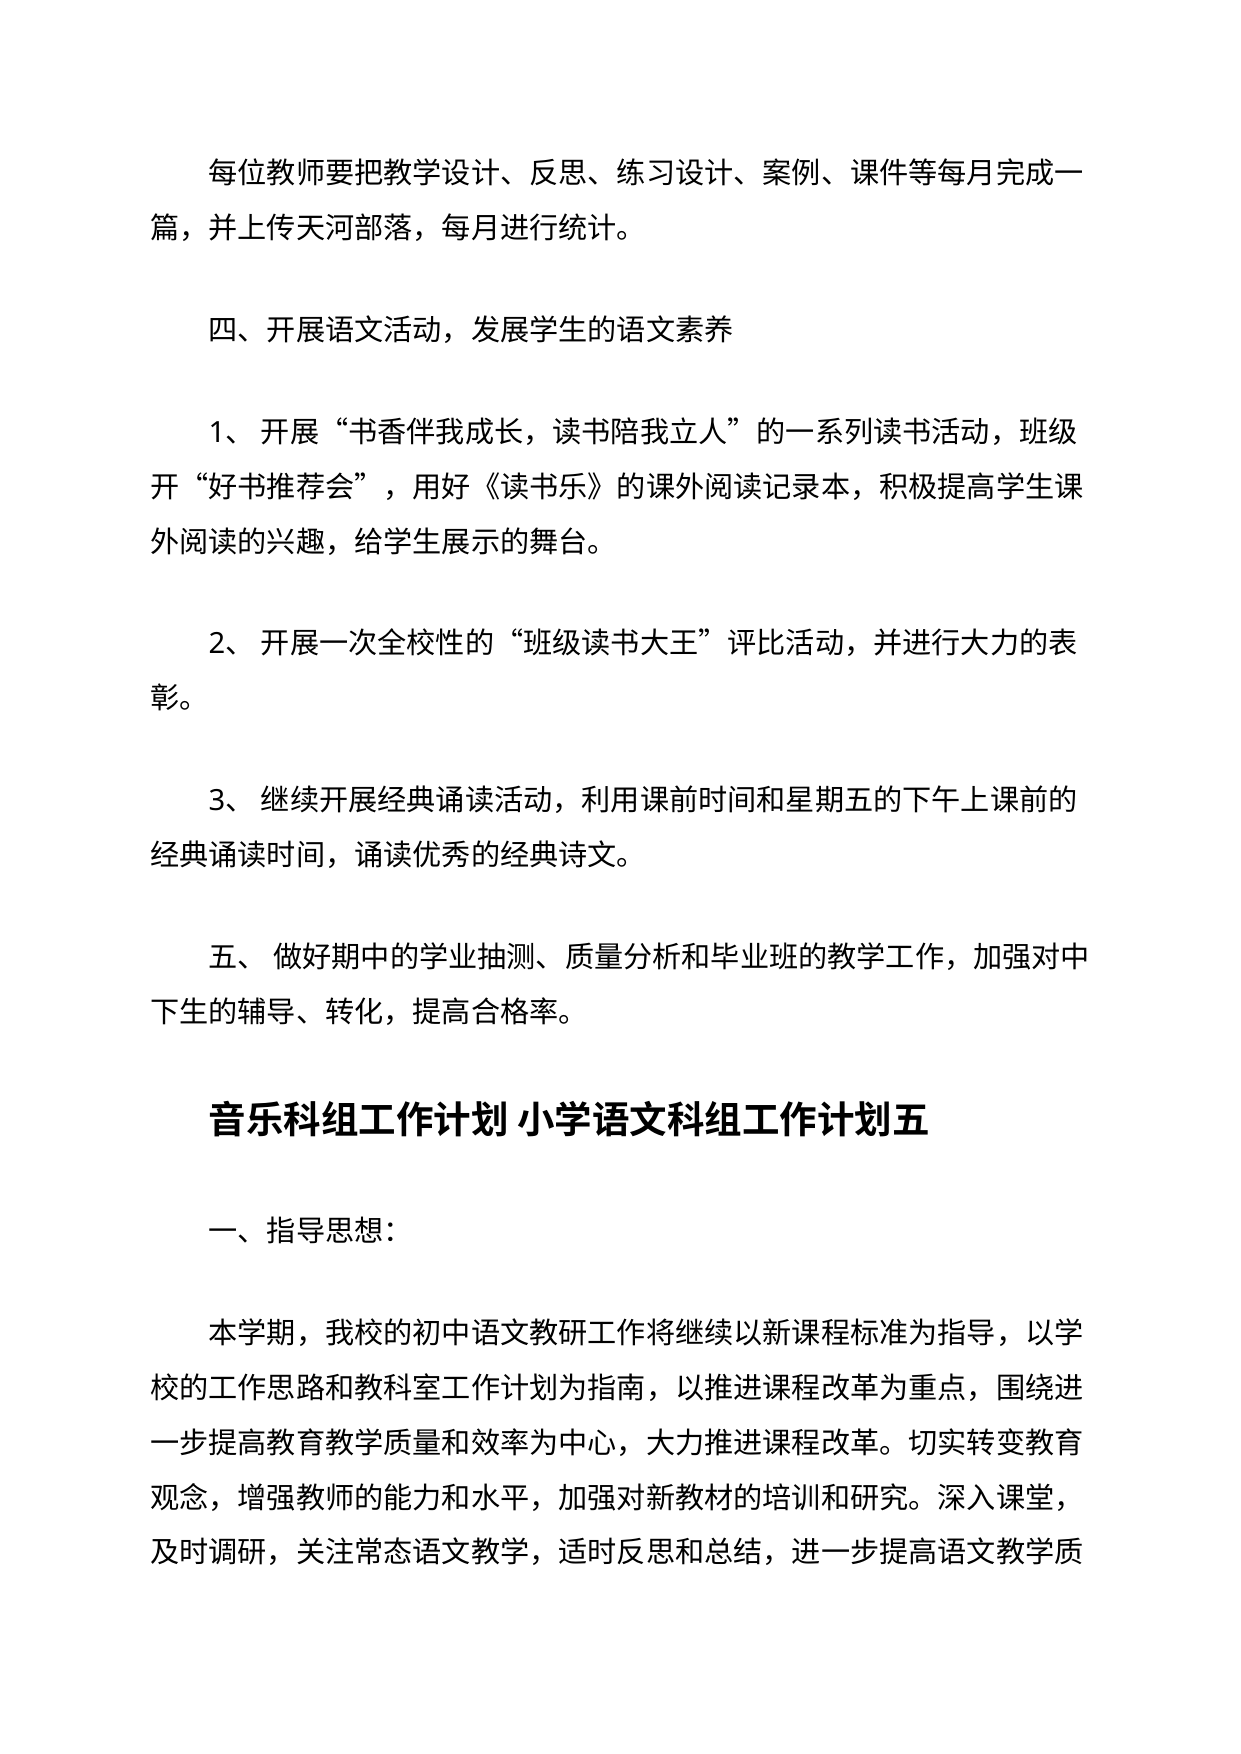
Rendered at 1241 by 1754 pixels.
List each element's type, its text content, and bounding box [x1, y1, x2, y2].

text 1、 开展“书香伴我成长，读书陪我立人”的一系列读书活动，班级开“好书推荐会”，用好《读书乐》的课外阅读记录本，积极提高学生课外阅读的兴趣，给学生展示的舞台。 [150, 408, 1090, 561]
text 五、 做好期中的学业抽测、质量分析和毕业班的教学工作，加强对中下生的辅导、转化，提高合格率。 [150, 934, 1090, 1031]
text 2、 开展一次全校性的“班级读书大王”评比活动，并进行大力的表彰。 [150, 620, 1090, 717]
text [150, 1309, 1090, 1571]
text 一、指导思想： [150, 1208, 1090, 1250]
text 每位教师要把教学设计、反思、练习设计、案例、课件等每月完成一篇，并上传天河部落，每月进行统计。 [150, 150, 1090, 247]
text 音乐科组工作计划 小学语文科组工作计划五 [150, 1090, 1090, 1144]
text 四、开展语文活动，发展学生的语文素养 [150, 307, 1090, 349]
text 3、 继续开展经典诵读活动，利用课前时间和星期五的下午上课前的经典诵读时间，诵读优秀的经典诗文。 [150, 777, 1090, 874]
